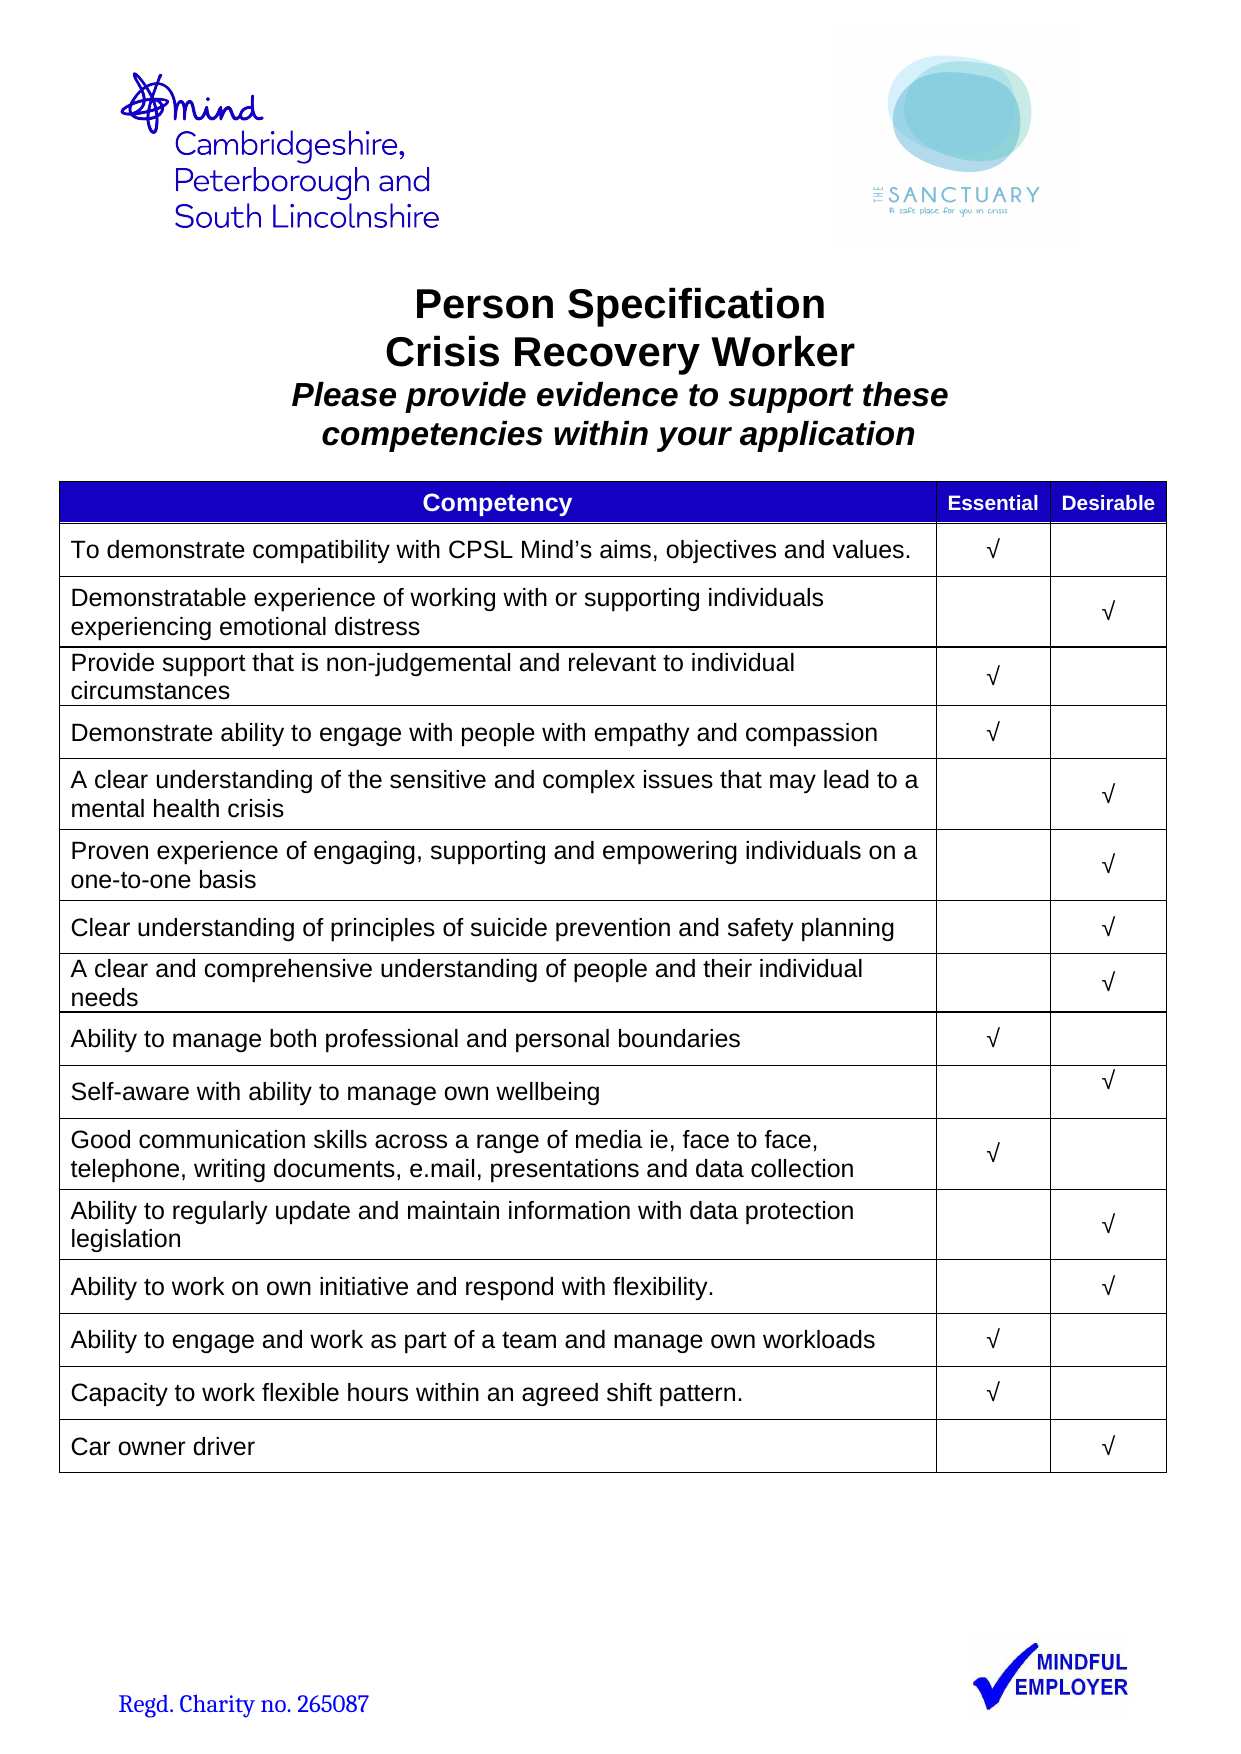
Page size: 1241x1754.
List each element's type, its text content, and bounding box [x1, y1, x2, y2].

table_cell √ [1051, 1066, 1166, 1118]
table_cell [937, 1066, 1050, 1118]
picture [834, 25, 1078, 247]
table_cell [937, 1190, 1050, 1259]
table_header Essential [937, 482, 1050, 522]
table_cell [1051, 1013, 1166, 1064]
text Crisis Recovery Worker [118, 328, 1122, 376]
table_cell √ [937, 1367, 1050, 1419]
table_cell Ability to work on own initiative and respond with flexibility. [60, 1260, 936, 1312]
table_cell [1051, 648, 1166, 705]
table_cell [937, 759, 1050, 829]
table_cell √ [937, 1119, 1050, 1188]
table_cell [937, 830, 1050, 900]
table_cell To demonstrate compatibility with CPSL Mind’s aims, objectives and values. [60, 524, 936, 576]
table_cell [937, 1260, 1050, 1312]
table_cell [1051, 1314, 1166, 1366]
table_cell Car owner driver [60, 1420, 936, 1472]
table_cell [937, 954, 1050, 1011]
table_cell [1051, 524, 1166, 576]
text competencies within your application [118, 414, 1122, 452]
table_cell √ [937, 1314, 1050, 1366]
table_cell Proven experience of engaging, supporting and empowering individuals on a one-to-one basis [60, 830, 936, 900]
table_cell [1051, 706, 1166, 758]
table_cell Ability to manage both professional and personal boundaries [60, 1013, 936, 1064]
table_cell [1051, 1119, 1166, 1188]
table_cell √ [937, 706, 1050, 758]
table_cell Self-aware with ability to manage own wellbeing [60, 1066, 936, 1118]
text Please provide evidence to support these [118, 376, 1122, 414]
table_cell Capacity to work flexible hours within an agreed shift pattern. [60, 1367, 936, 1419]
table_header Desirable [1051, 482, 1166, 522]
table_cell √ [937, 648, 1050, 705]
table_cell [937, 1420, 1050, 1472]
picture [118, 70, 447, 251]
table_cell Ability to engage and work as part of a team and manage own workloads [60, 1314, 936, 1366]
picture [966, 1630, 1135, 1720]
table_cell √ [1051, 1420, 1166, 1472]
table_cell [1051, 1367, 1166, 1419]
table_cell √ [1051, 954, 1166, 1011]
table_cell √ [1051, 577, 1166, 646]
table_cell √ [937, 524, 1050, 576]
table_cell Good communication skills across a range of media ie, face to face, telephone, writing documents, e.mail, presentations and data collection [60, 1119, 936, 1188]
table_cell Clear understanding of principles of suicide prevention and safety planning [60, 901, 936, 953]
table_cell Provide support that is non-judgemental and relevant to individual circumstances [60, 648, 936, 705]
table_cell Ability to regularly update and maintain information with data protection legislation [60, 1190, 936, 1259]
table_cell √ [1051, 1190, 1166, 1259]
table_cell √ [1051, 1260, 1166, 1312]
table_cell Demonstrate ability to engage with people with empathy and compassion [60, 706, 936, 758]
table_cell √ [937, 1013, 1050, 1064]
text Person Specification [118, 280, 1122, 328]
table_cell √ [1051, 901, 1166, 953]
table_cell [937, 577, 1050, 646]
table_cell √ [1051, 830, 1166, 900]
table_cell A clear understanding of the sensitive and complex issues that may lead to a mental health crisis [60, 759, 936, 829]
table_header Competency [60, 482, 936, 522]
table_cell Demonstratable experience of working with or supporting individuals experiencing emotional distress [60, 577, 936, 646]
table_cell A clear and comprehensive understanding of people and their individual needs [60, 954, 936, 1011]
table_cell [937, 901, 1050, 953]
table_cell √ [1051, 759, 1166, 829]
